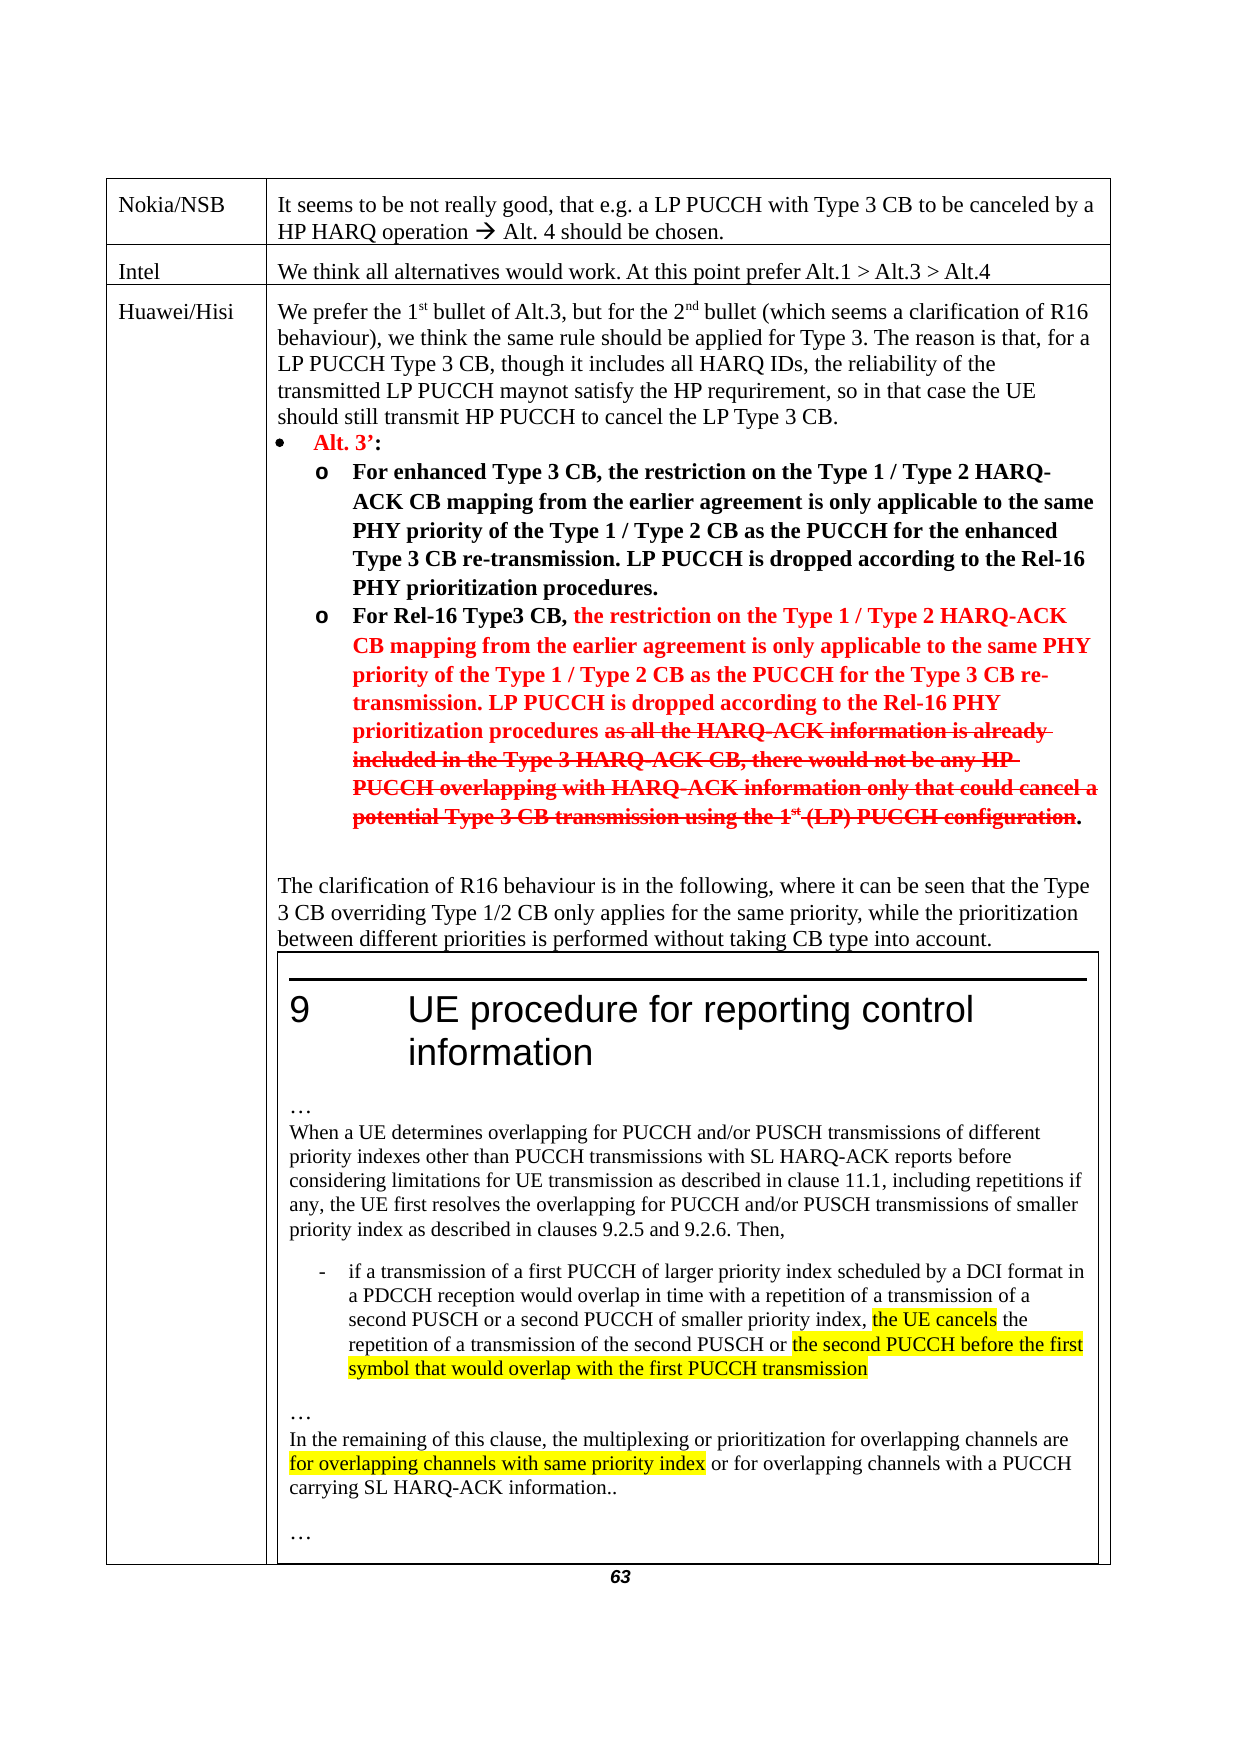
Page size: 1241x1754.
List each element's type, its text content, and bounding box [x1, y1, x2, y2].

table_cell Nokia/NSB [107, 179, 266, 244]
table_cell Huawei/Hisi [107, 285, 266, 1564]
table_cell We think all alternatives would work. At this point prefer Alt.1 > Alt.3 > Alt.4 [267, 245, 1110, 284]
table_cell Intel [107, 245, 266, 284]
table_cell It seems to be not really good, that e.g. a LP PUCCH with Type 3 CB to be canceled by a HP HARQ operation Alt. 4 should be chosen. [267, 179, 1110, 244]
